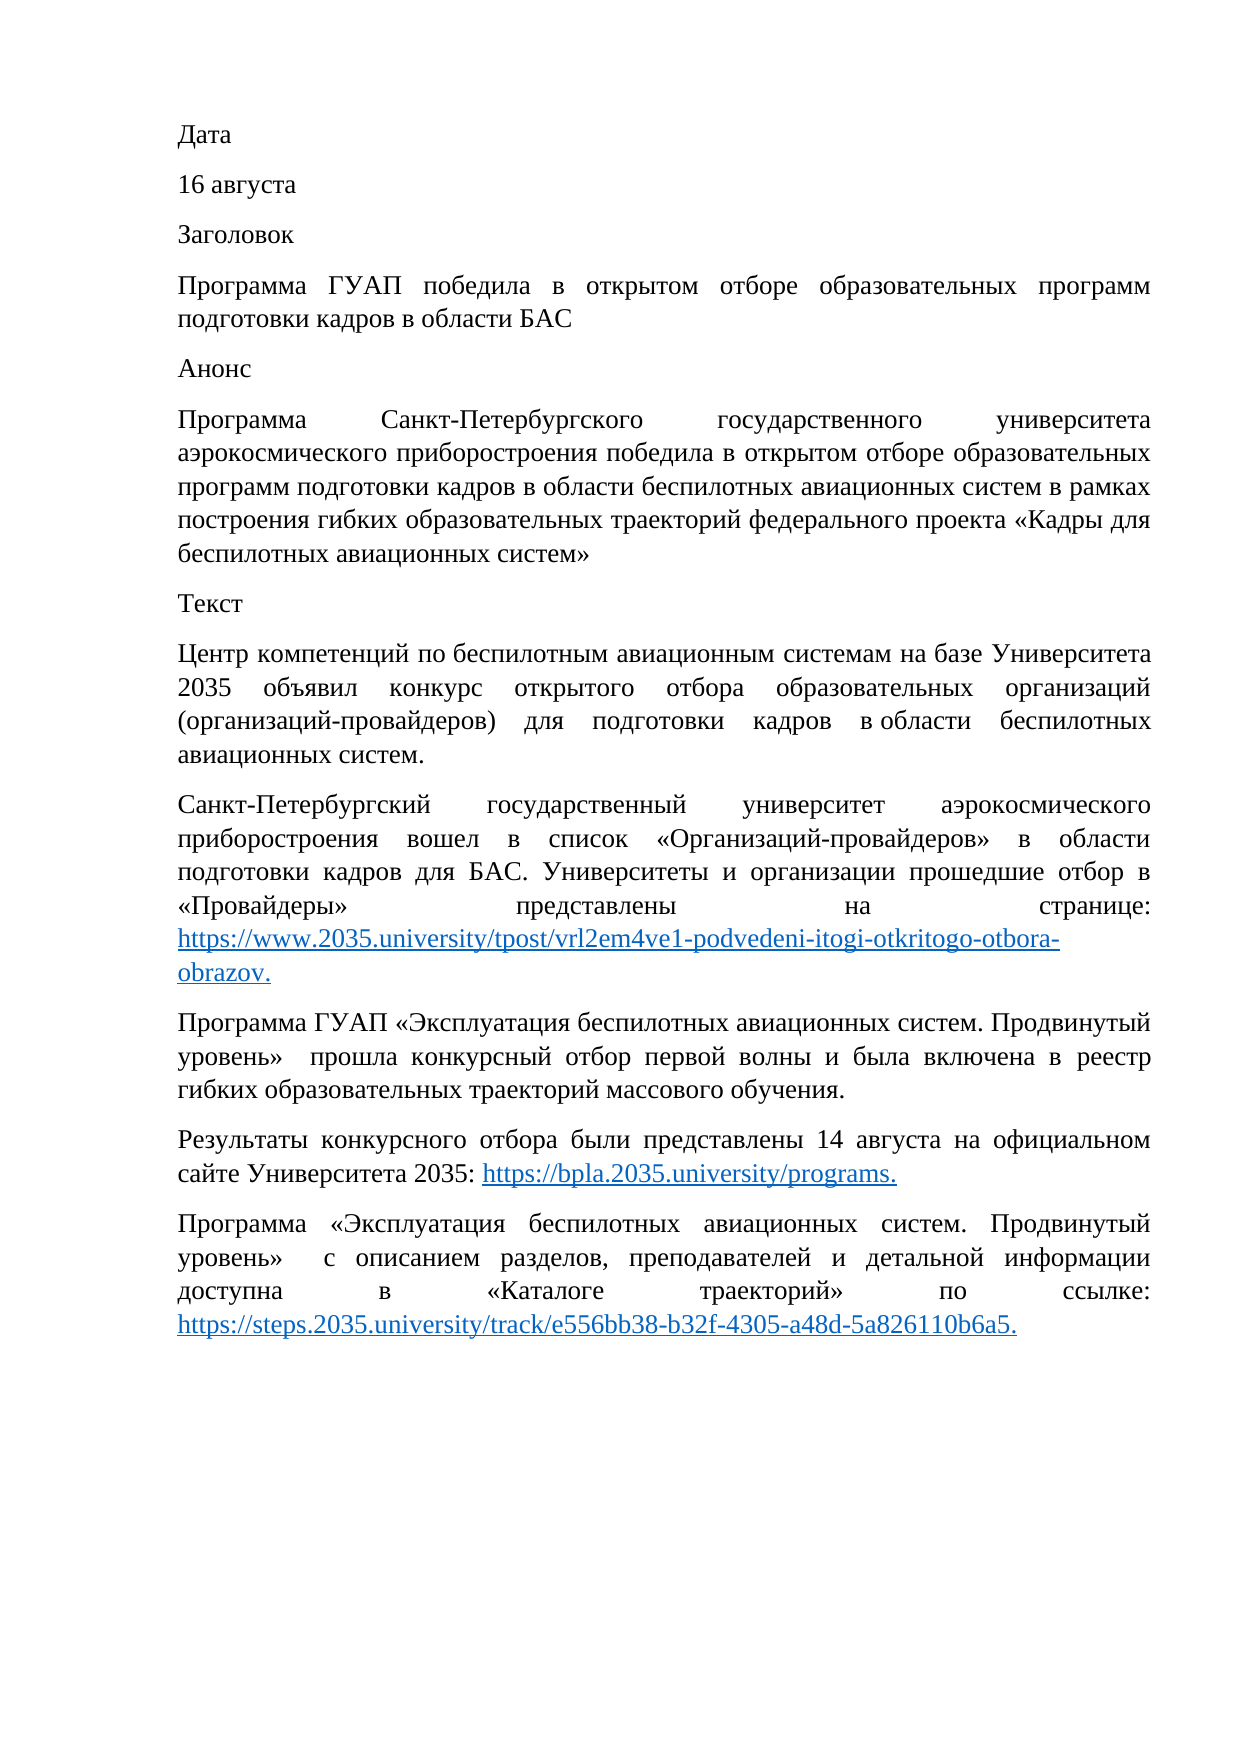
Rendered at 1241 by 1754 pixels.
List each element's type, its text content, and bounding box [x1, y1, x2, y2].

text Санкт-Петербургский государственный университет аэрокосмического приборостроения вошел в список «Организаций-провайдеров» в области подготовки кадров для БАС. Университеты и организации прошедшие отбор в «Провайдеры» представлены на странице: https://www.2035.university/tpost/vrl2em4ve1-podvedeni-itogi-otkritogo-otbora-obrazov. [177, 920, 1152, 987]
text Программа ГУАП «Эксплуатация беспилотных авиационных систем. Продвинутый уровень» прошла конкурсный отбор первой волны и была включена в реестр гибких образовательных траекторий массового обучения. [177, 1037, 1152, 1104]
text Анонс [177, 352, 1152, 384]
text Текст [177, 587, 1152, 618]
text Программа «Эксплуатация беспилотных авиационных систем. Продвинутый уровень» с описанием разделов, преподавателей и детальной информации доступна в «Каталоге траекторий» по ссылке: https://steps.2035.university/track/e556bb38-b32f-4305-a48d-5a826110b6a5. [177, 1305, 1152, 1339]
text Дата [177, 118, 1152, 149]
text 16 августа [177, 168, 1152, 199]
text Результаты конкурсного отбора были представлены 14 августа на официальном сайте Университета 2035: https://bpla.2035.university/programs. [177, 1154, 1152, 1188]
text Программа ГУАП победила в открытом отборе образовательных программ подготовки кадров в области БАС [177, 269, 1152, 333]
text Центр компетенций по беспилотным авиационным системам на базе Университета 2035 объявил конкурс открытого отбора образовательных организаций (организаций-провайдеров) для подготовки кадров в области беспилотных авиационных систем. [177, 702, 1152, 769]
text Программа Санкт-Петербургского государственного университета аэрокосмического приборостроения победила в открытом отборе образовательных программ подготовки кадров в области беспилотных авиационных систем в рамках построения гибких образовательных траекторий федерального проекта «Кадры для беспилотных авиационных систем» [177, 403, 1152, 568]
text Заголовок [177, 218, 1152, 250]
